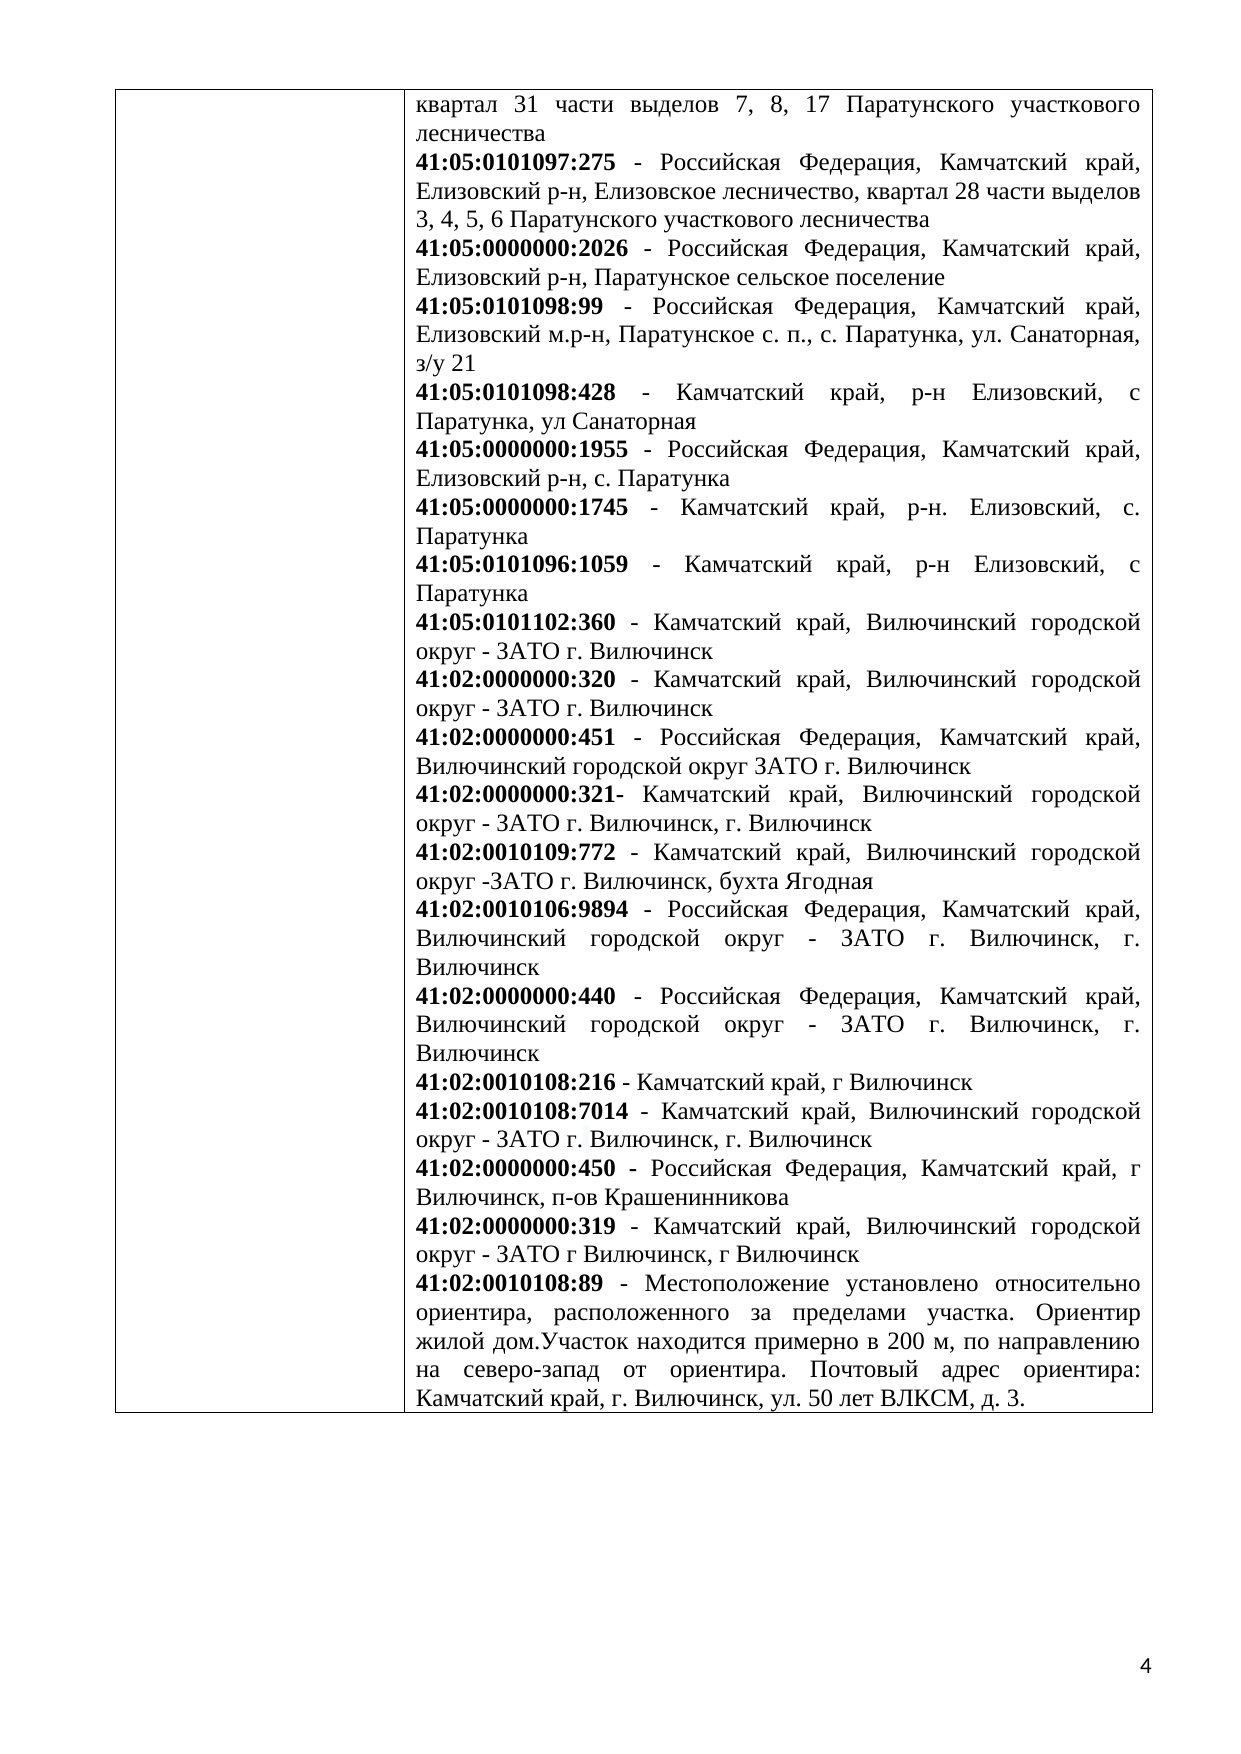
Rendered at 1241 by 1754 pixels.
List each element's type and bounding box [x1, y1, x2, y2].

table_cell [405, 90, 1152, 1412]
table_cell [116, 90, 404, 1412]
